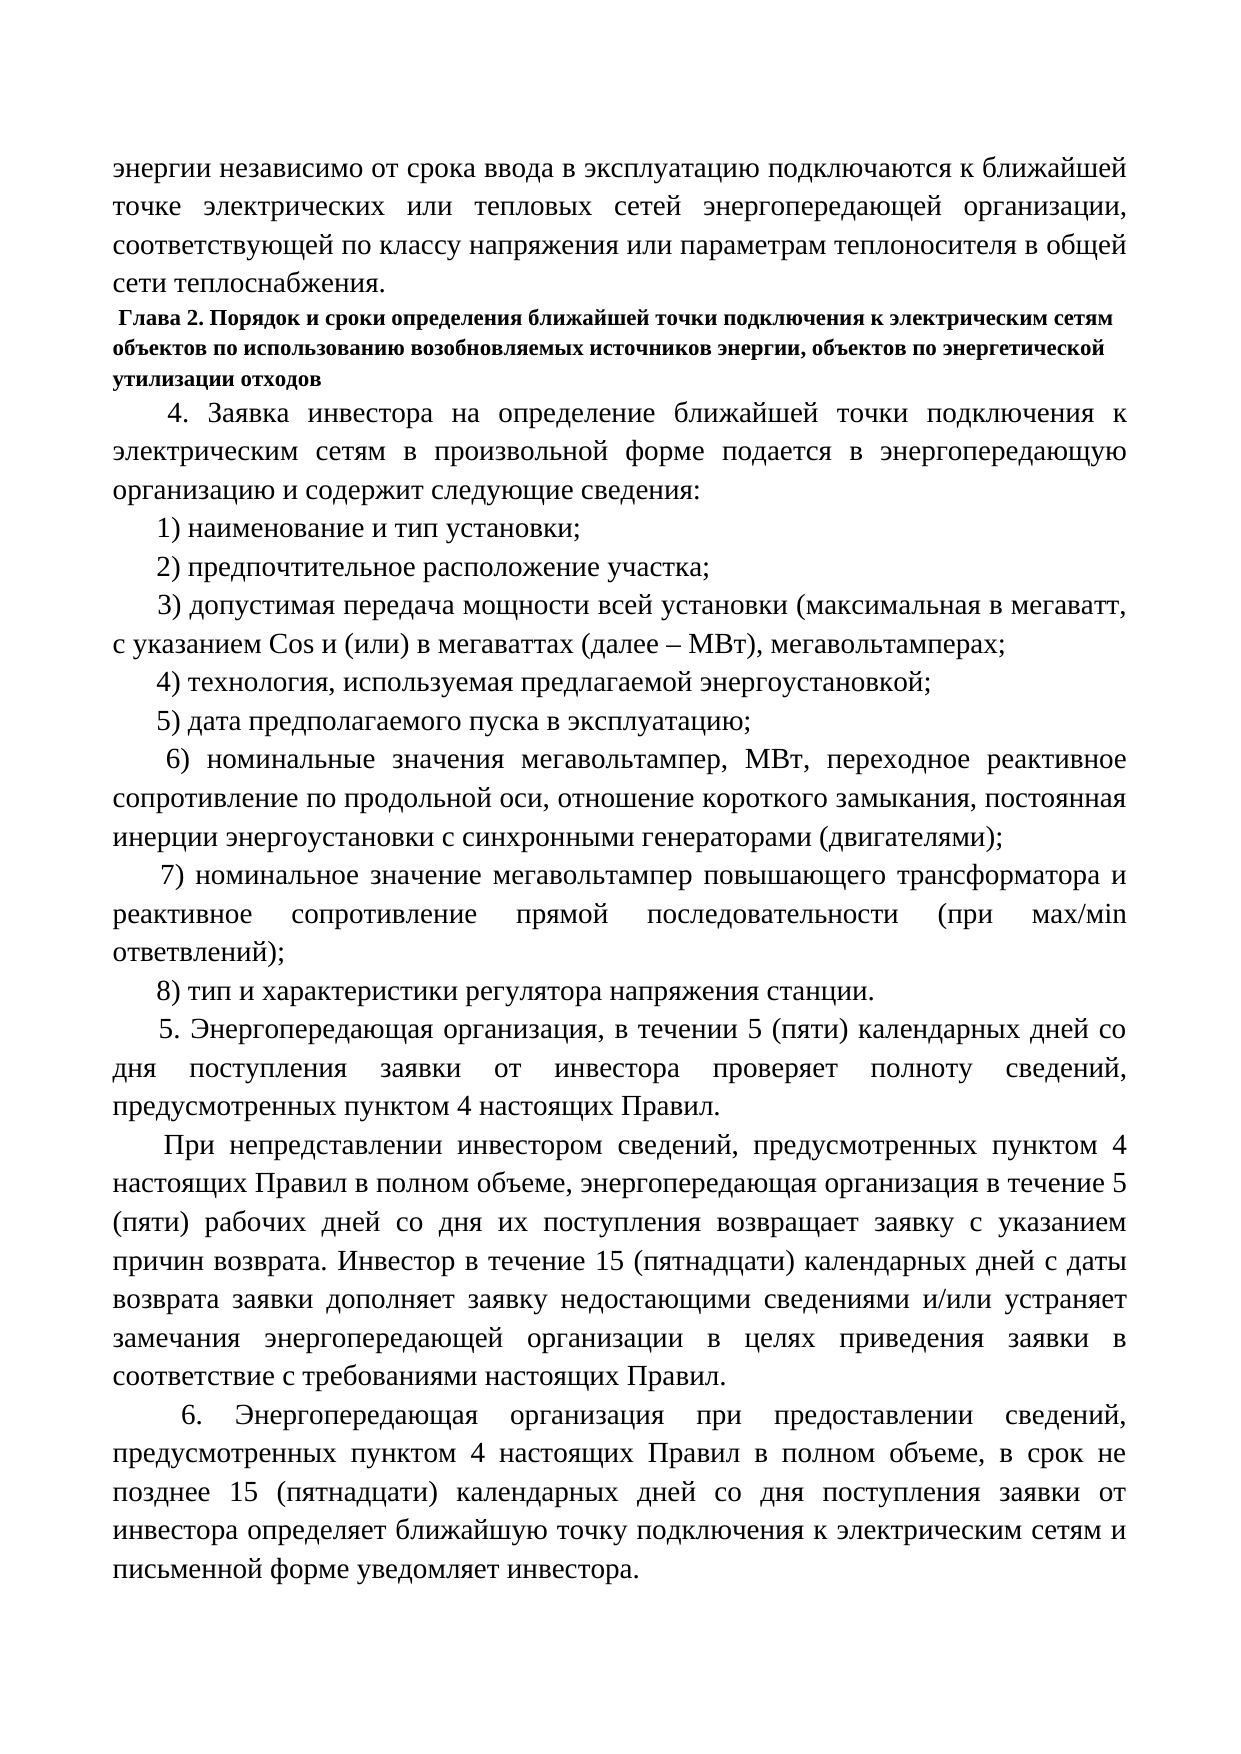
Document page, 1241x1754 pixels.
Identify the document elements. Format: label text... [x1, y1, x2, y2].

text 4. Заявка инвестора на определение ближайшей точки подключения к электрическим сетям в произвольной форме подается в энергопередающую организацию и содержит следующие сведения: [112, 395, 1128, 505]
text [112, 150, 1128, 299]
text 6. Энергопередающая организация при предоставлении сведений, предусмотренных пунктом 4 настоящих Правил в полном объеме, в срок не позднее 15 (пятнадцати) календарных дней со дня поступления заявки от инвестора определяет ближайшую точку подключения к электрическим сетям и письменной форме уведомляет инвестора. [112, 1397, 1128, 1584]
text 6) номинальные значения мегавольтампер, МВт, переходное реактивное сопротивление по продольной оси, отношение короткого замыкания, постоянная инерции энергоустановки с синхронными генераторами (двигателями); [112, 742, 1128, 852]
text 1) наименование и тип установки; [112, 510, 1128, 544]
text 8) тип и характеристики регулятора напряжения станции. [112, 973, 1128, 1006]
text 4) технология, используемая предлагаемой энергоустановкой; [112, 664, 1128, 698]
text При непредставлении инвестором сведений, предусмотренных пунктом 4 настоящих Правил в полном объеме, энергопередающая организация в течение 5 (пяти) рабочих дней со дня их поступления возвращает заявку с указанием причин возврата. Инвестор в течение 15 (пятнадцати) календарных дней с даты возврата заявки дополняет заявку недостающими сведениями и/или устраняет замечания энергопередающей организации в целях приведения заявки в соответствие с требованиями настоящих Правил. [112, 1127, 1128, 1392]
text 3) допустимая передача мощности всей установки (максимальная в мегаватт, с указанием Cos и (или) в мегаваттах (далее – МВт), мегавольтамперах; [112, 587, 1128, 659]
text Глава 2. Порядок и сроки определения ближайшей точки подключения к электрическим сетям объектов по использованию возобновляемых источников энергии, объектов по энергетической утилизации отходов [112, 304, 1128, 391]
text 5. Энергопередающая организация, в течении 5 (пяти) календарных дней со дня поступления заявки от инвестора проверяет полноту сведений, предусмотренных пунктом 4 настоящих Правил. [112, 1011, 1128, 1122]
text 5) дата предполагаемого пуска в эксплуатацию; [112, 703, 1128, 737]
text 2) предпочтительное расположение участка; [112, 549, 1128, 582]
text 7) номинальное значение мегавольтампер повышающего трансформатора и реактивное сопротивление прямой последовательности (при мах/мin ответвлений); [112, 857, 1128, 968]
